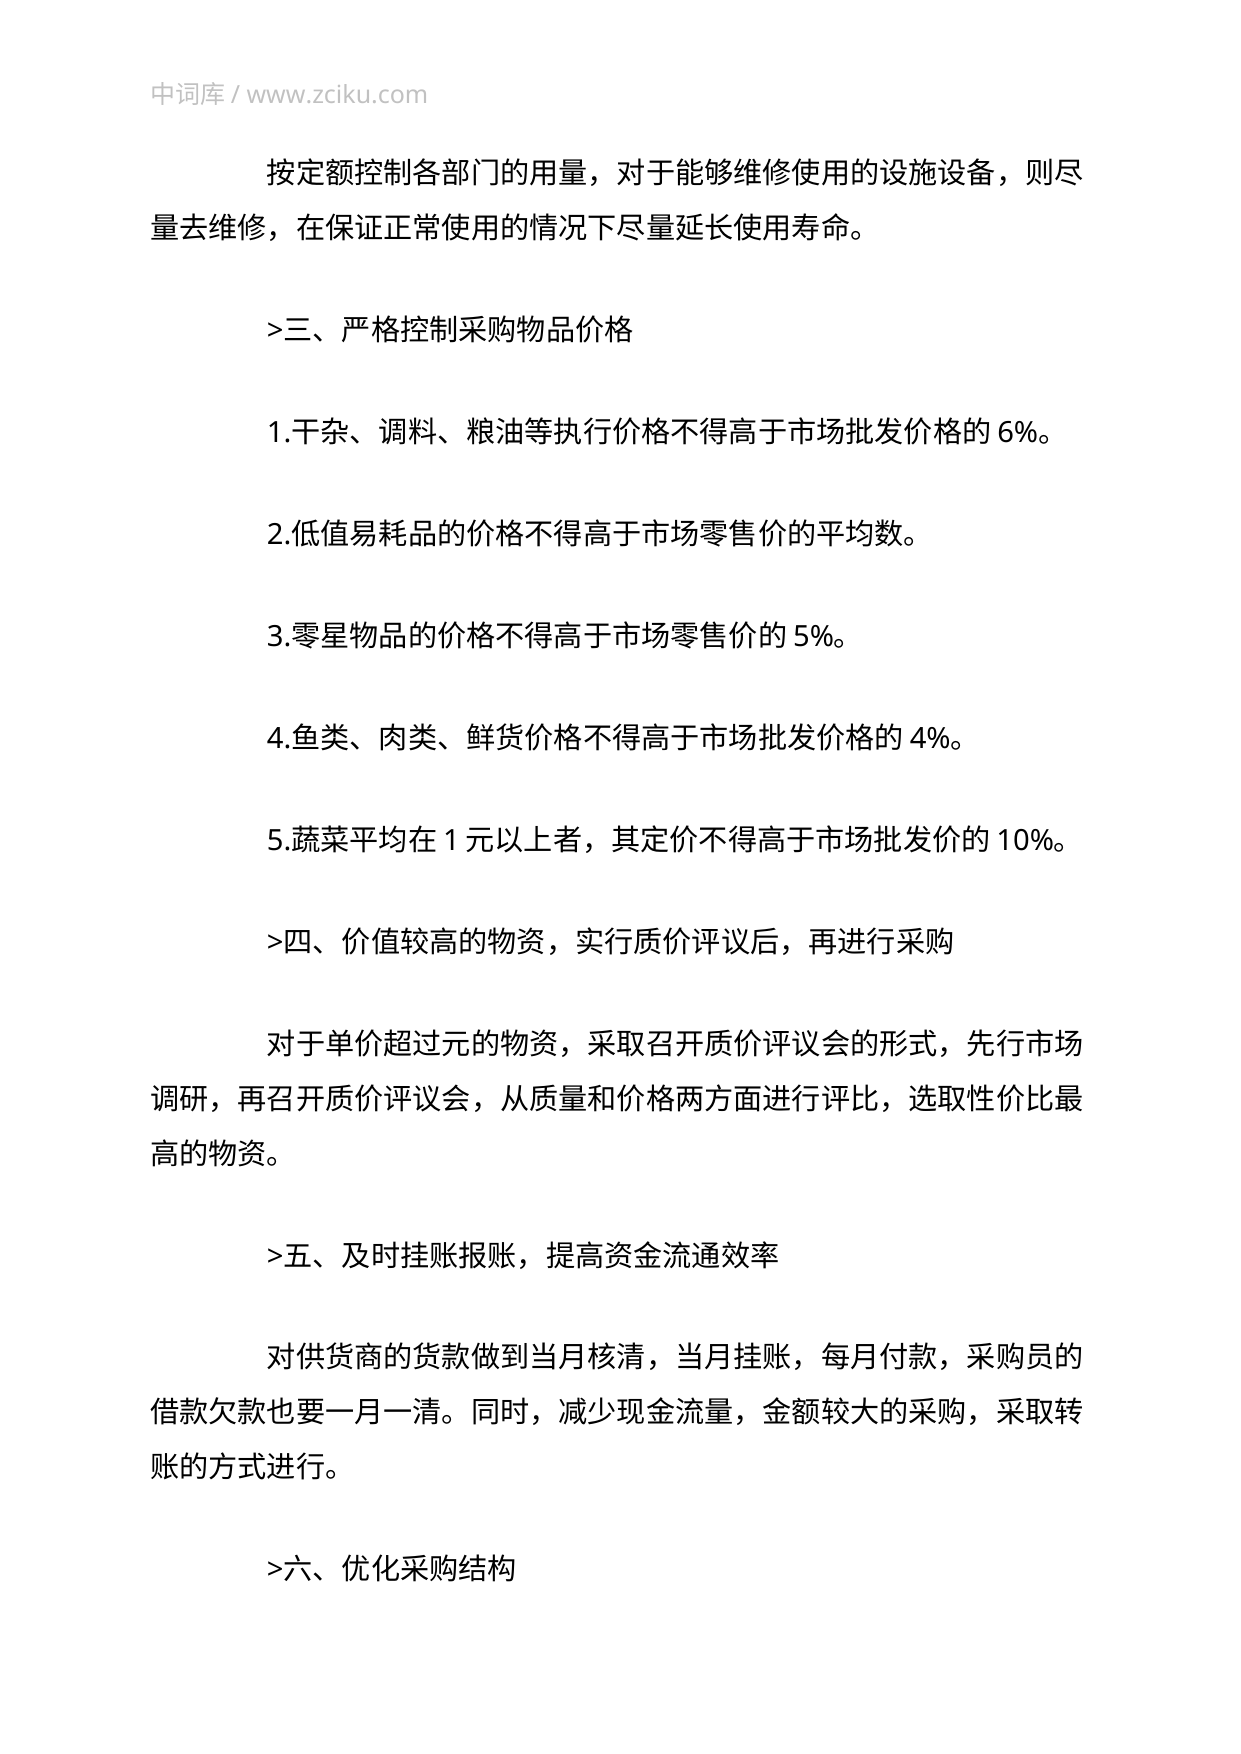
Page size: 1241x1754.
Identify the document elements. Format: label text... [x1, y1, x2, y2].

text >四、价值较高的物资，实行质价评议后，再进行采购 [150, 918, 1090, 961]
text 1.干杂、调料、粮油等执行价格不得高于市场批发价格的6%。 [150, 409, 1090, 451]
text 对于单价超过元的物资，采取召开质价评议会的形式，先行市场调研，再召开质价评议会，从质量和价格两方面进行评比，选取性价比最高的物资。 [150, 1021, 1090, 1173]
text >六、优化采购结构 [150, 1546, 1090, 1588]
text 4.鱼类、肉类、鲜货价格不得高于市场批发价格的4%。 [150, 714, 1090, 757]
text 2.低值易耗品的价格不得高于市场零售价的平均数。 [150, 511, 1090, 553]
text 对供货商的货款做到当月核清，当月挂账，每月付款，采购员的借款欠款也要一月一清。同时，减少现金流量，金额较大的采购，采取转账的方式进行。 [150, 1334, 1090, 1486]
text >三、严格控制采购物品价格 [150, 307, 1090, 349]
text 3.零星物品的价格不得高于市场零售价的5%。 [150, 613, 1090, 655]
text 5.蔬菜平均在1元以上者，其定价不得高于市场批发价的10%。 [150, 817, 1090, 859]
text 按定额控制各部门的用量，对于能够维修使用的设施设备，则尽量去维修，在保证正常使用的情况下尽量延长使用寿命。 [150, 150, 1090, 247]
text >五、及时挂账报账，提高资金流通效率 [150, 1232, 1090, 1274]
